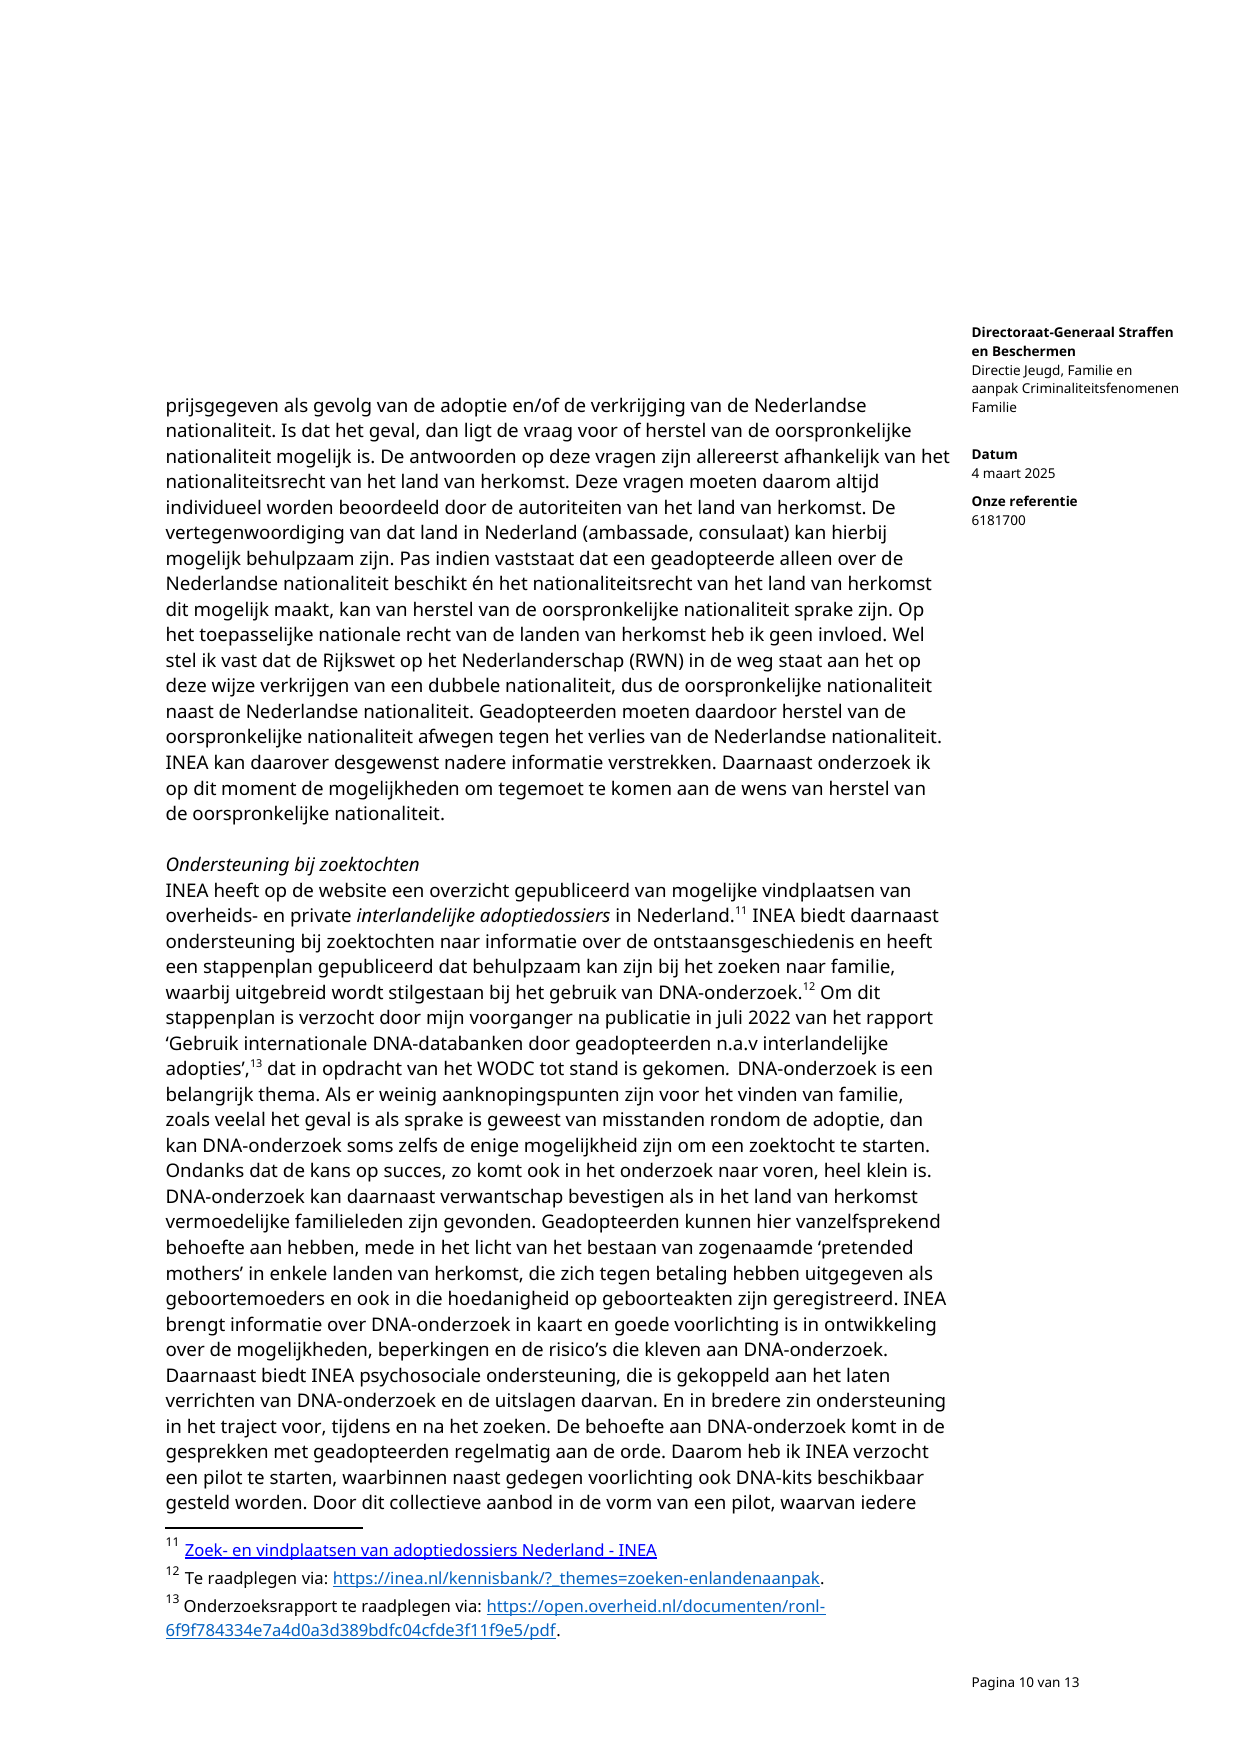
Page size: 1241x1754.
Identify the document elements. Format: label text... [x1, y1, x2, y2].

text Ondersteuning bij zoektochten [165, 851, 951, 877]
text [165, 392, 951, 826]
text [165, 877, 951, 1515]
